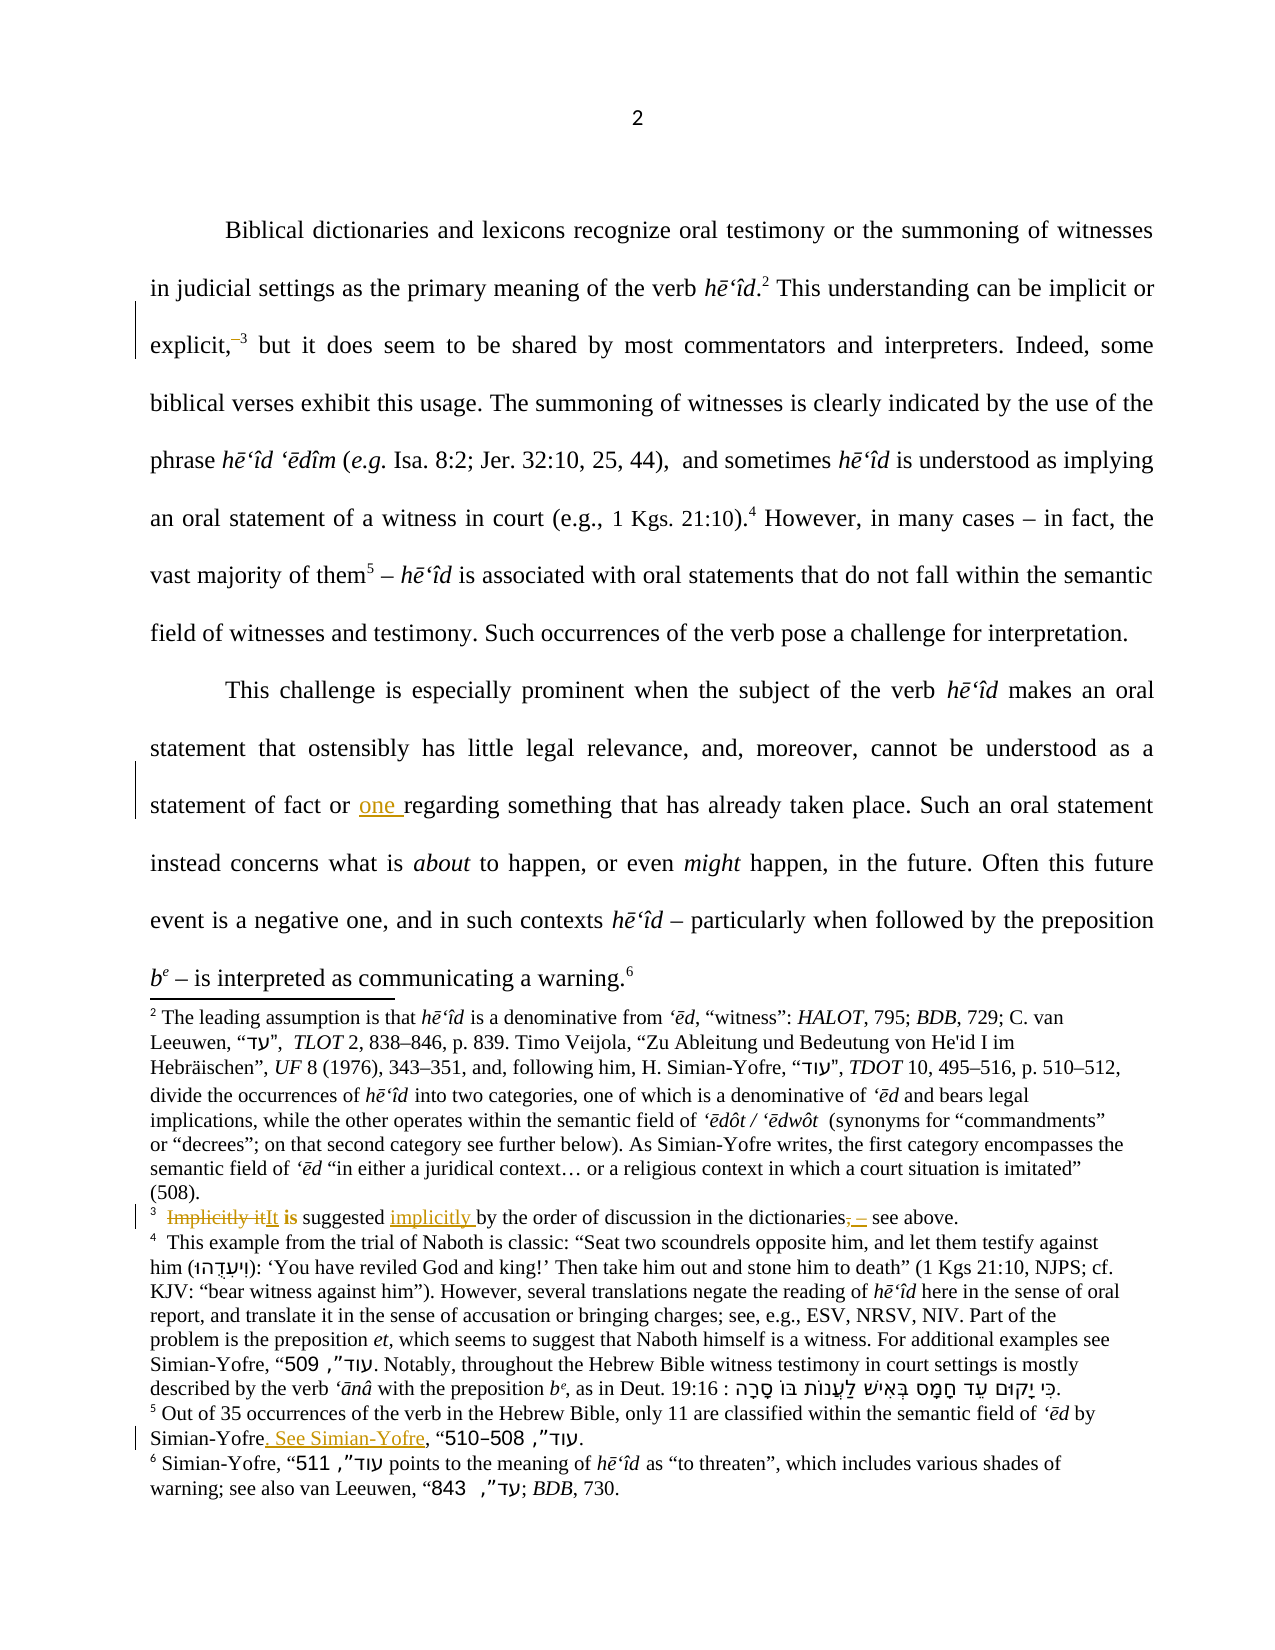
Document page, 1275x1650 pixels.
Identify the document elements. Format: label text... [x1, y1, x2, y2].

text Biblical dictionaries and lexicons recognize oral testimony or the summoning of witnesses in judicial settings as the primary meaning of the verb hē‘îd. This understanding can be implicit or explicit, but it does seem to be shared by most commentators and interpreters. Indeed, some biblical verses exhibit this usage. The summoning of witnesses is clearly indicated by the use of the phrase hē‘îd ‘ēdîm (e.g. Isa. 8:2; Jer. 32:10, 25, 44), and sometimes hē‘îd is understood as implying an oral statement of a witness in court (e.g., 1 Kgs. 21:10). However, in many cases – in fact, the vast majority of them – hē‘îd is associated with oral statements that do not fall within the semantic field of witnesses and testimony. Such occurrences of the verb pose a challenge for interpretation. [150, 215, 1154, 646]
text This challenge is especially prominent when the subject of the verb hē‘îd makes an oral statement that ostensibly has little legal relevance, and, moreover, cannot be understood as a statement of fact or regarding something that has already taken place. Such an oral statement instead concerns what is about to happen, or even might happen, in the future. Often this future event is a negative one, and in such contexts hē‘îd – particularly when followed by the preposition be – is interpreted as communicating a warning. [150, 675, 1154, 991]
